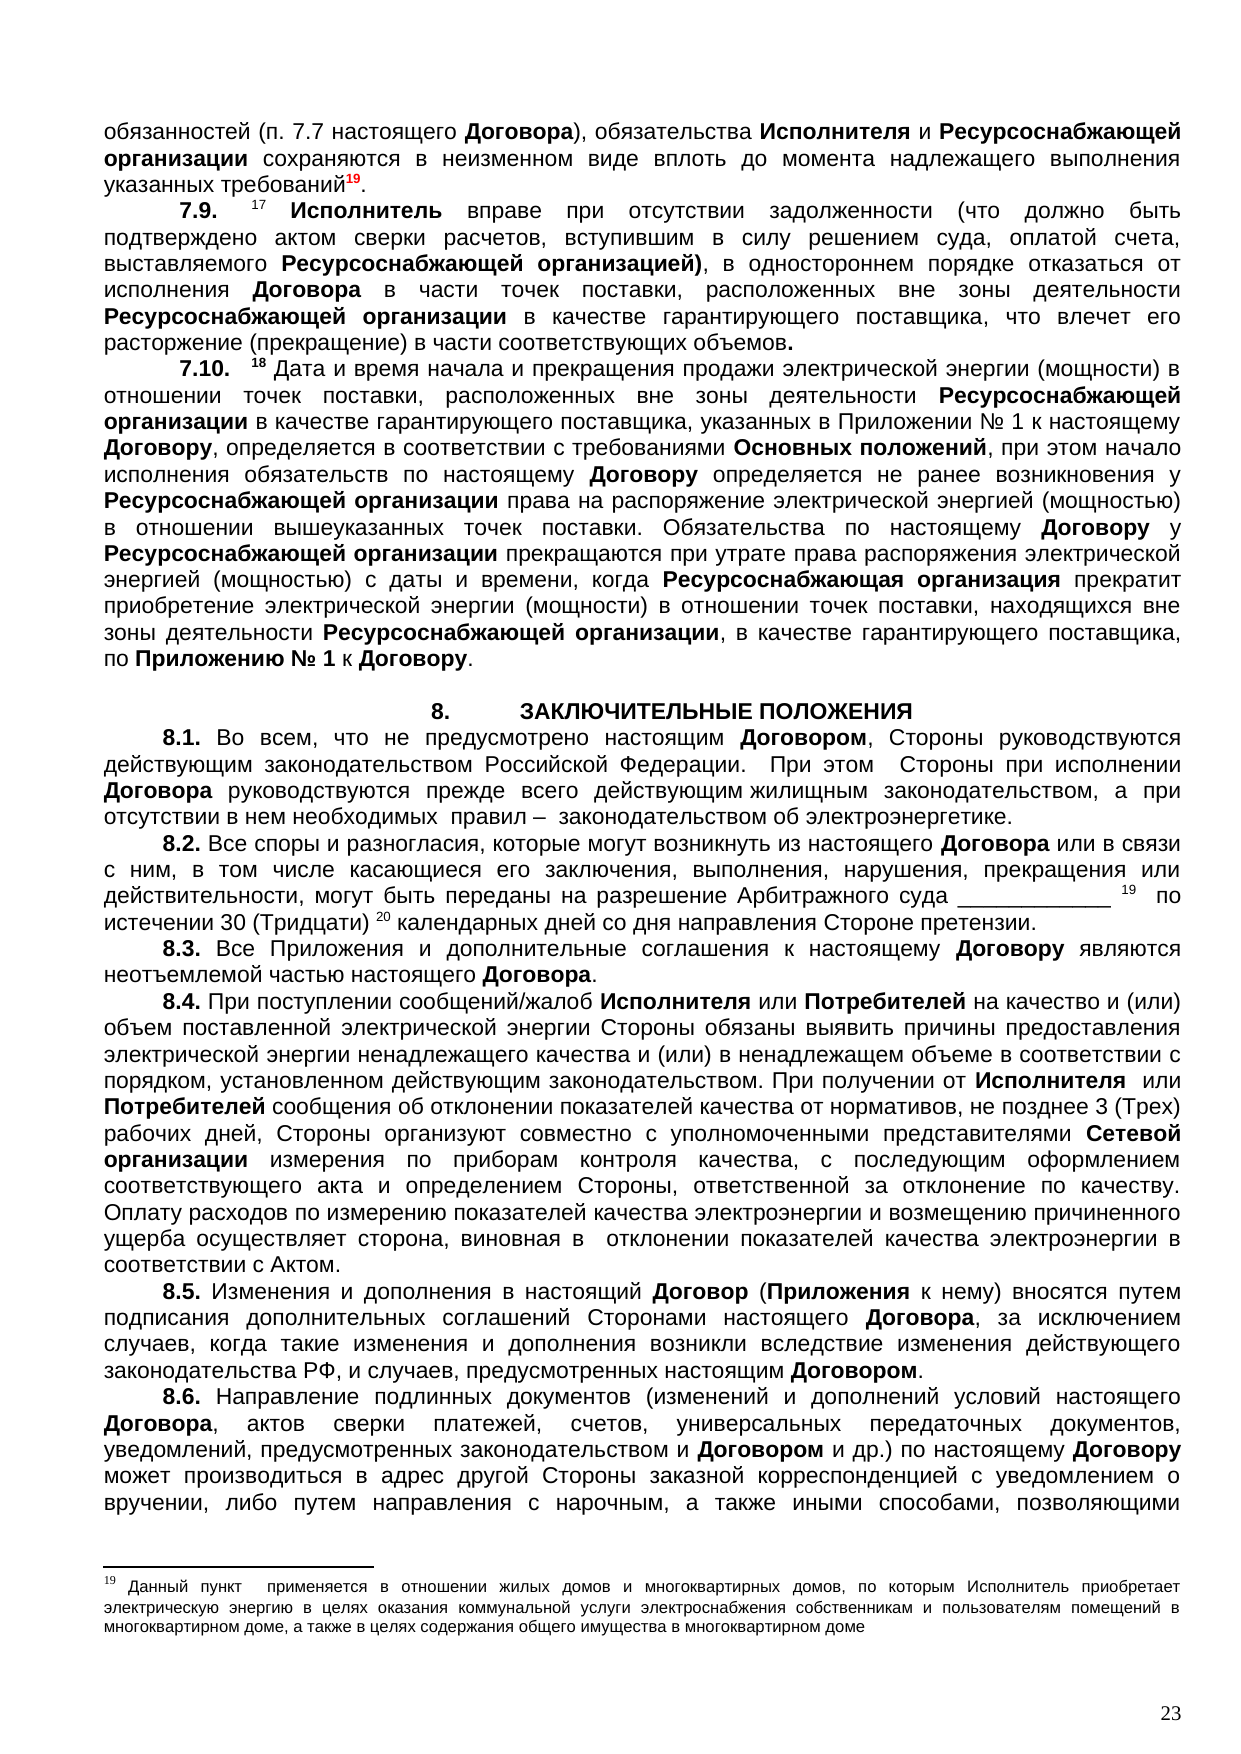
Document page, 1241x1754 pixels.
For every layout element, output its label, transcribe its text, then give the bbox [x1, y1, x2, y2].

text 8.2. Все споры и разногласия, которые могут возникнуть из настоящего Договора или в связи с ним, в том числе касающиеся его заключения, выполнения, нарушения, прекращения или действительности, могут быть переданы на разрешение Арбитражного суда ____________ по истечении 30 (Тридцати) календарных дней со дня направления Стороне претензии. [103, 830, 1181, 935]
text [103, 1383, 1181, 1515]
text 8.3. Все Приложения и дополнительные соглашения к настоящему Договору являются неотъемлемой частью настоящего Договора. [103, 935, 1181, 988]
text 8.1. Во всем, что не предусмотрено настоящим Договором, Стороны руководствуются действующим законодательством Российской Федерации. При этом Стороны при исполнении Договора руководствуются прежде всего действующим жилищным законодательством, а при отсутствии в нем необходимых правил – законодательством об электроэнергетике. [103, 724, 1181, 830]
text 8.5. Изменения и дополнения в настоящий Договор (Приложения к нему) вносятся путем подписания дополнительных соглашений Сторонами настоящего Договора, за исключением случаев, когда такие изменения и дополнения возникли вследствие изменения действующего законодательства РФ, и случаев, предусмотренных настоящим Договором. [103, 1278, 1181, 1383]
list Исполнитель вправе при отсутствии задолженности (что должно быть подтверждено актом сверки расчетов, вступившим в силу решением суда, оплатой счета, выставляемого Ресурсоснабжающей организацией), в одностороннем порядке отказаться от исполнения Договора в части точек поставки, расположенных вне зоны деятельности Ресурсоснабжающей организации в качестве гарантирующего поставщика, что влечет его расторжение (прекращение) в части соответствующих объемов. [103, 197, 1181, 355]
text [103, 118, 1181, 197]
list Дата и время начала и прекращения продажи электрической энергии (мощности) в отношении точек поставки, расположенных вне зоны деятельности Ресурсоснабжающей организации в качестве гарантирующего поставщика, указанных в Приложении № 1 к настоящему Договору, определяется в соответствии с требованиями Основных положений, при этом начало исполнения обязательств по настоящему Договору определяется не ранее возникновения у Ресурсоснабжающей организации права на распоряжение электрической энергией (мощностью) в отношении вышеуказанных точек поставки. Обязательства по настоящему Договору у Ресурсоснабжающей организации прекращаются при утрате права распоряжения электрической энергией (мощностью) с даты и времени, когда Ресурсоснабжающая организация прекратит приобретение электрической энергии (мощности) в отношении точек поставки, находящихся вне зоны деятельности Ресурсоснабжающей организации, в качестве гарантирующего поставщика, по Приложению № 1 к Договору. [103, 355, 1181, 672]
list ЗАКЛЮЧИТЕЛЬНЫЕ ПОЛОЖЕНИЯ [103, 698, 1181, 724]
text 8.4. При поступлении сообщений/жалоб Исполнителя или Потребителей на качество и (или) объем поставленной электрической энергии Стороны обязаны выявить причины предоставления электрической энергии ненадлежащего качества и (или) в ненадлежащем объеме в соответствии с порядком, установленном действующим законодательством. При получении от Исполнителя или Потребителей сообщения об отклонении показателей качества от нормативов, не позднее 3 (Трех) рабочих дней, Стороны организуют совместно с уполномоченными представителями Сетевой организации измерения по приборам контроля качества, с последующим оформлением соответствующего акта и определением Стороны, ответственной за отклонение по качеству. Оплату расходов по измерению показателей качества электроэнергии и возмещению причиненного ущерба осуществляет сторона, виновная в отклонении показателей качества электроэнергии в соответствии с Актом. [103, 988, 1181, 1278]
